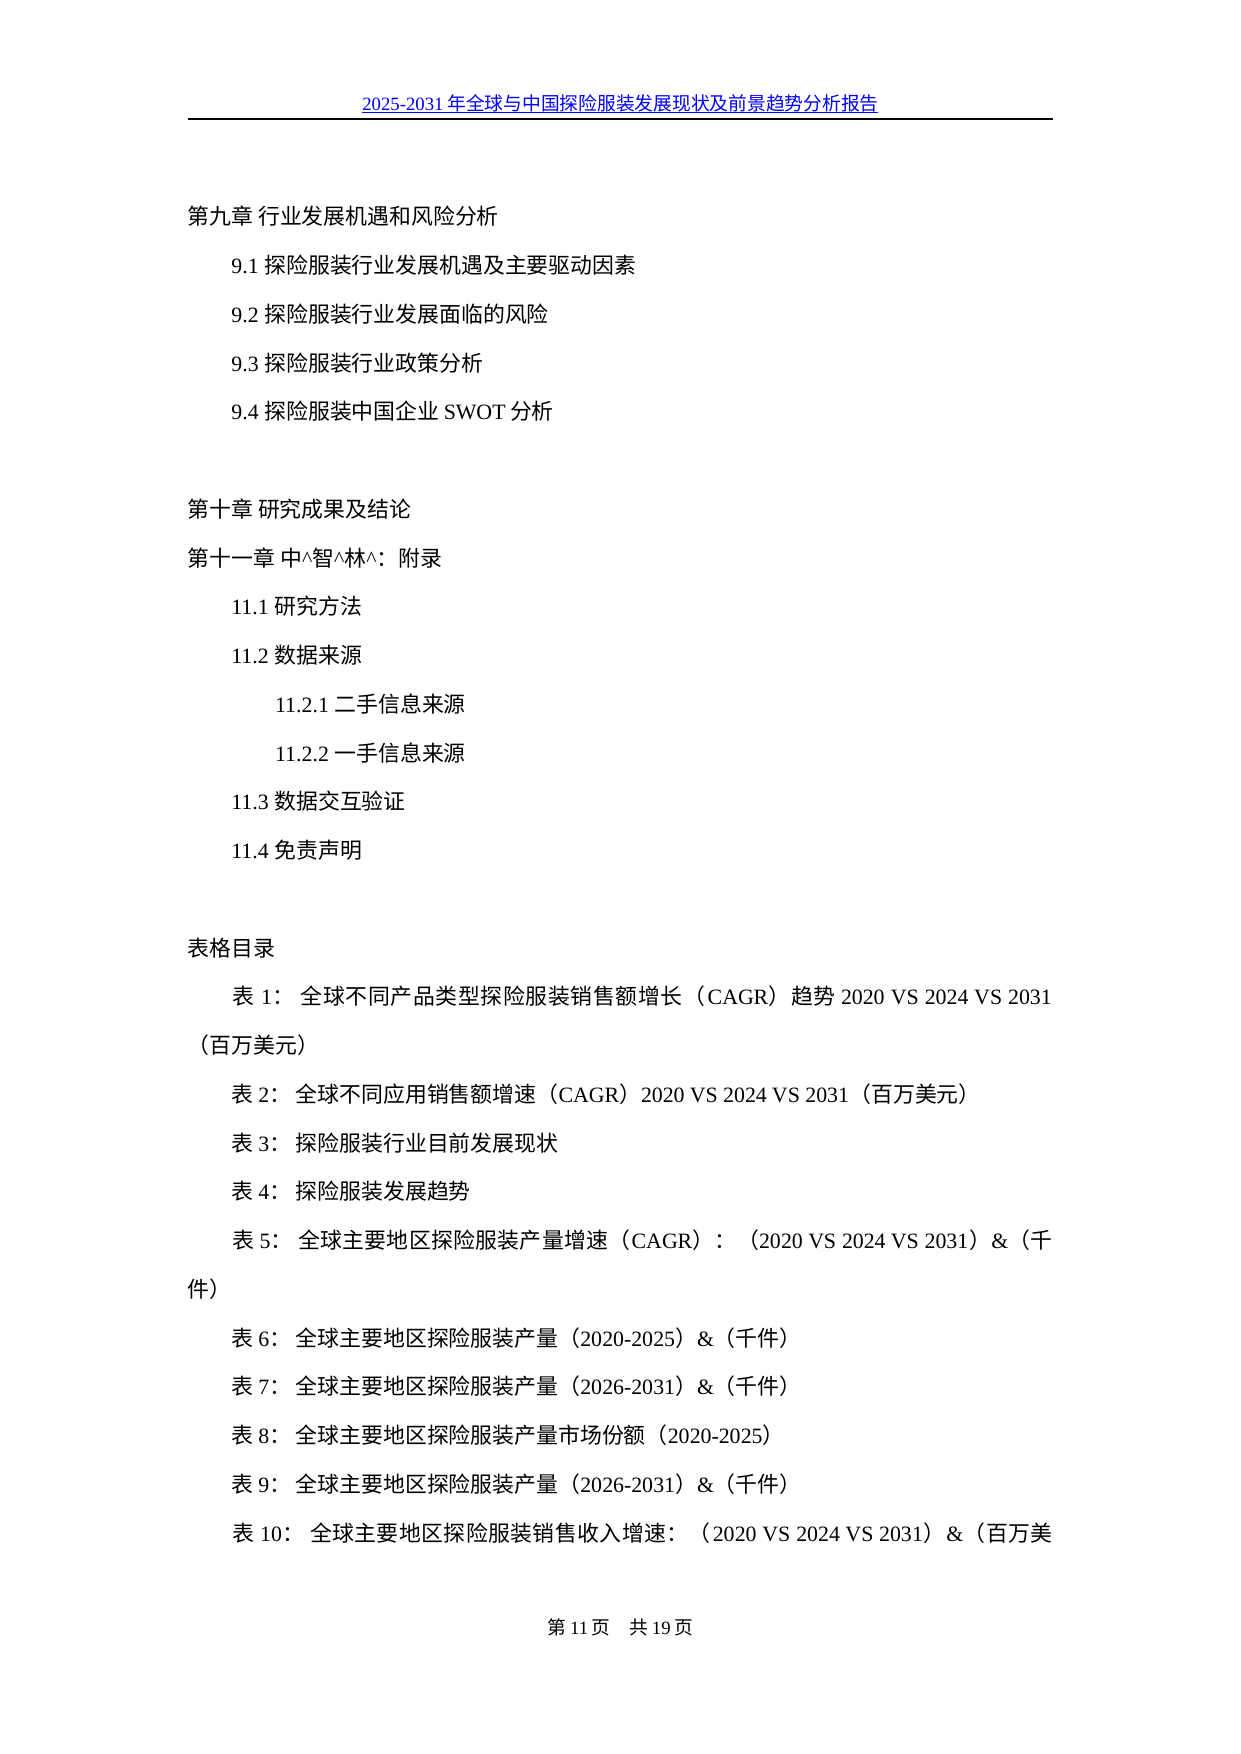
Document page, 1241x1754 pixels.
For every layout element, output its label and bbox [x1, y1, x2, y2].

text [187, 150, 1053, 1548]
